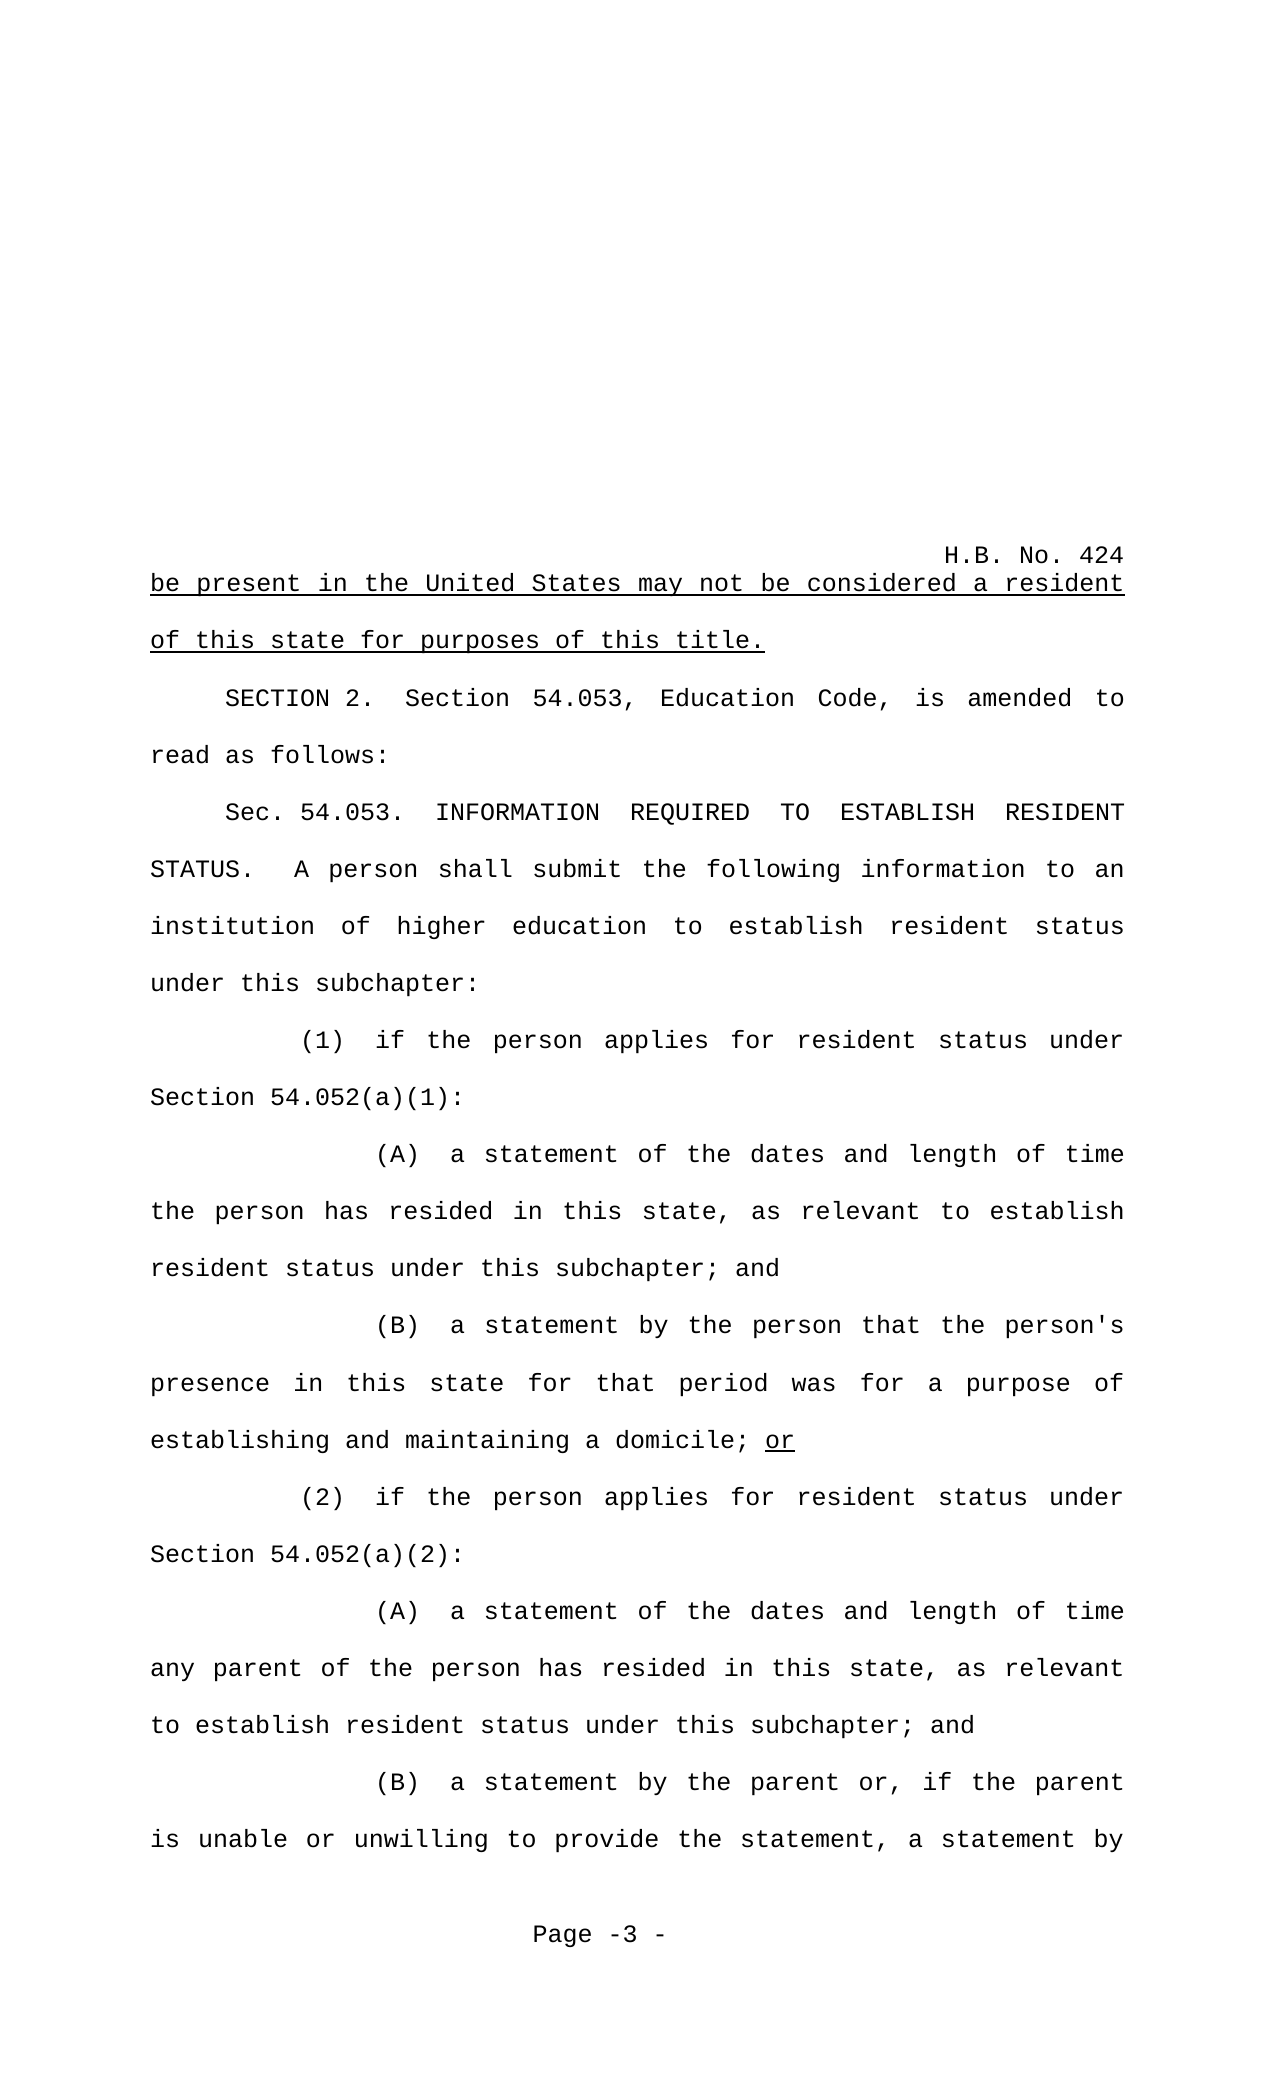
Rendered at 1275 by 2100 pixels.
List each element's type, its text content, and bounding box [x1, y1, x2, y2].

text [150, 1769, 1125, 1855]
text (B) a statement by the person that the person's presence in this state for that period was for a purpose of establishing and maintaining a domicile; or [150, 1313, 1125, 1456]
text (A) a statement of the dates and length of time any parent of the person has resided in this state, as relevant to establish resident status under this subchapter; and [150, 1598, 1125, 1741]
text (2) if the person applies for resident status under Section 54.052(a)(2): [150, 1484, 1125, 1570]
text SECTION 2. Section 54.053, Education Code, is amended to read as follows: [150, 685, 1125, 771]
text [150, 571, 1125, 594]
text (1) if the person applies for resident status under Section 54.052(a)(1): [150, 1027, 1125, 1113]
text Sec. 54.053. INFORMATION REQUIRED TO ESTABLISH RESIDENT STATUS. A person shall submit the following information to an institution of higher education to establish resident status under this subchapter: [150, 799, 1125, 999]
text (A) a statement of the dates and length of time the person has resided in this state, as relevant to establish resident status under this subchapter; and [150, 1142, 1125, 1284]
